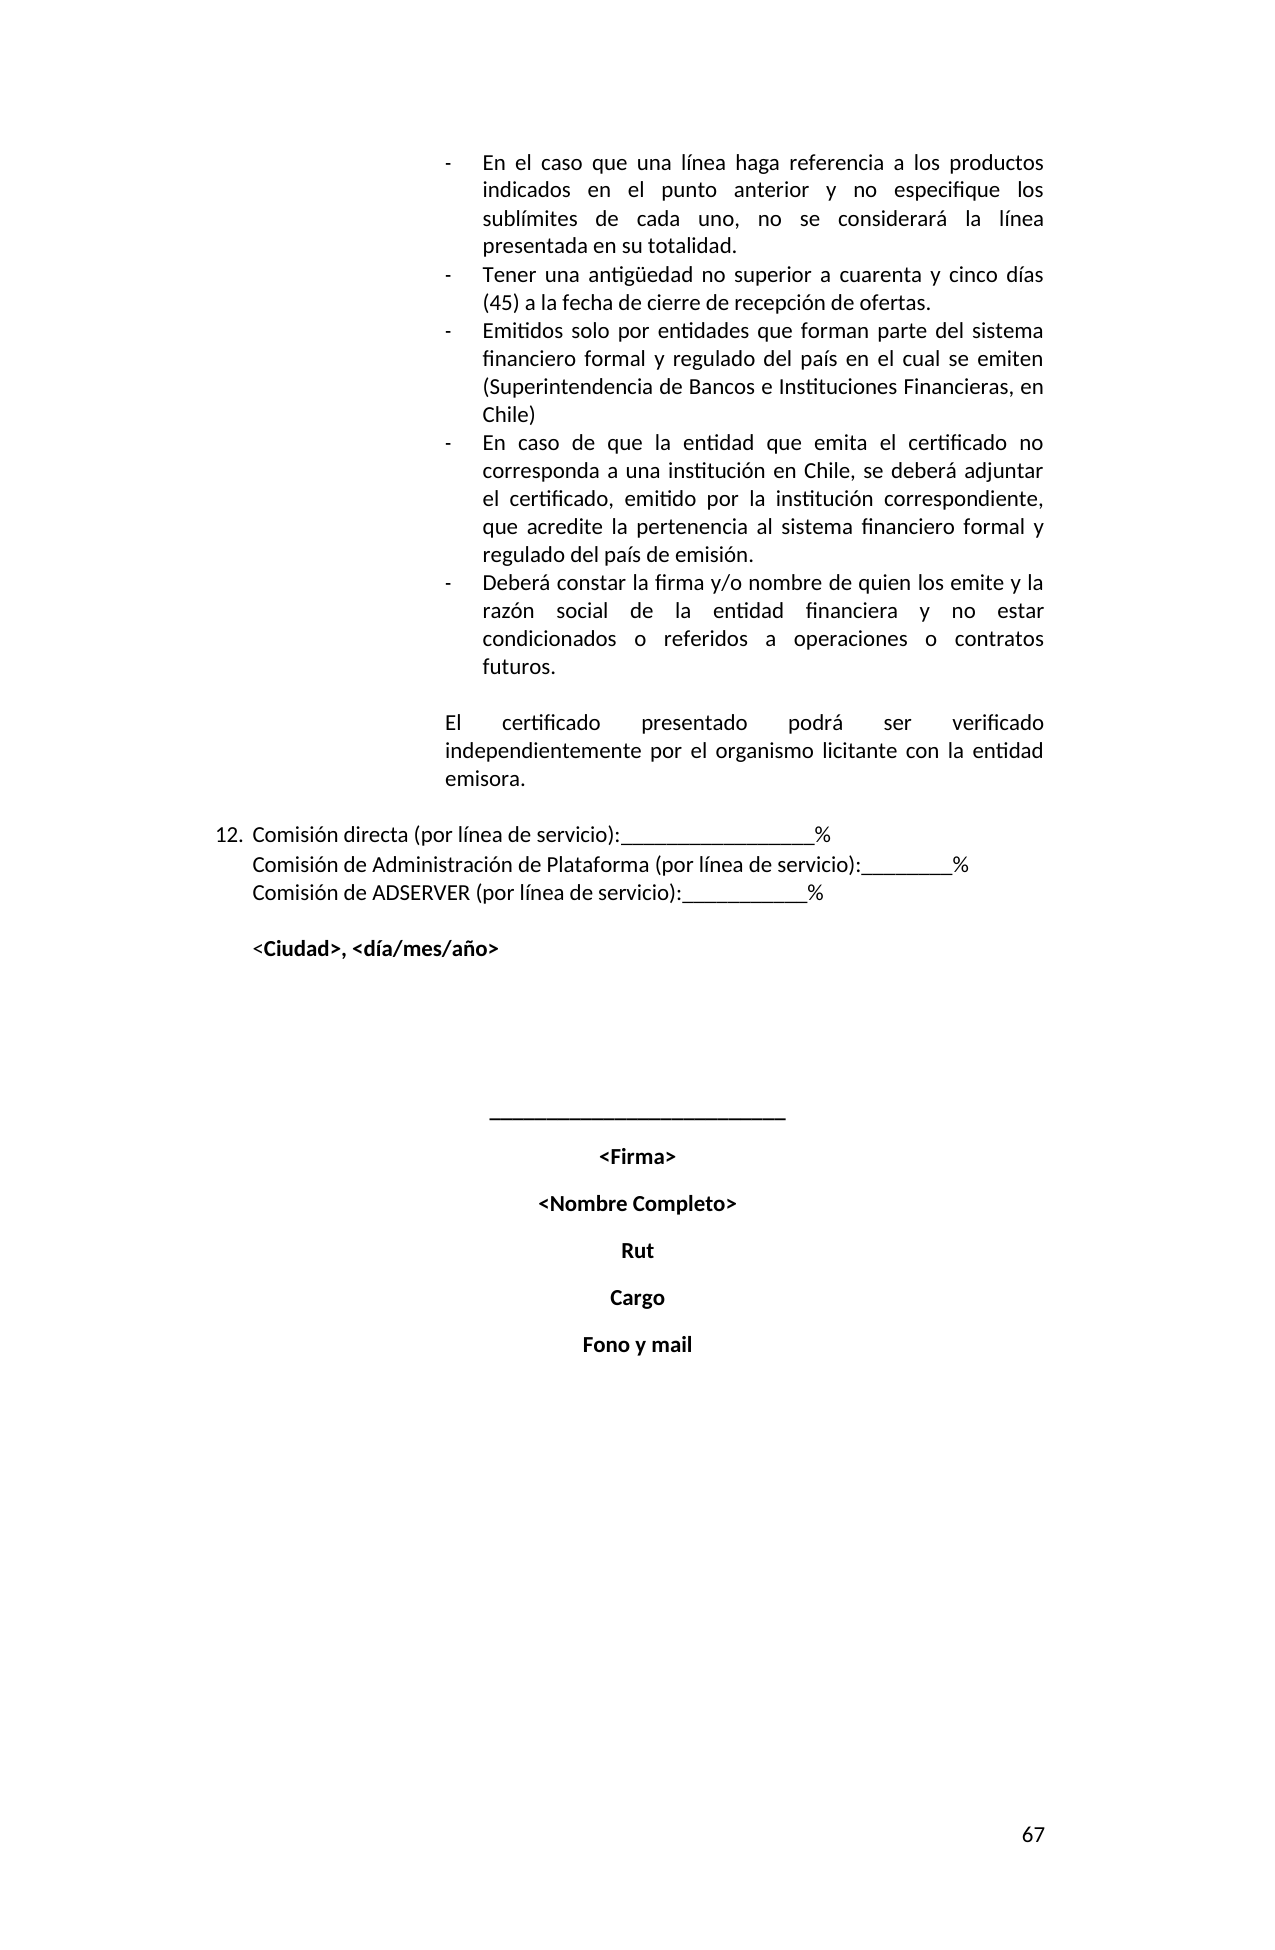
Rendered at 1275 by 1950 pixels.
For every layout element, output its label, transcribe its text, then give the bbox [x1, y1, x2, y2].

text <Nombre Completo> [177, 1189, 1098, 1217]
list Comisión directa (por línea de servicio):_________________% [215, 820, 1098, 848]
text Cargo [177, 1283, 1098, 1311]
list Deberá constar la firma y/o nombre de quien los emite y la razón social de la entidad financiera y no estar condicionados o referidos a operaciones o contratos futuros. [445, 568, 1045, 680]
text <Ciudad>, <día/mes/año> [252, 934, 1098, 962]
list Comisión de ADSERVER (por línea de servicio):___________% [252, 878, 1092, 906]
list En caso de que la entidad que emita el certificado no corresponda a una institución en Chile, se deberá adjuntar el certificado, emitido por la institución correspondiente, que acredite la pertenencia al sistema financiero formal y regulado del país de emisión. [445, 428, 1045, 568]
list Comisión de Administración de Plataforma (por línea de servicio):________% [252, 850, 1092, 878]
text Fono y mail [177, 1330, 1098, 1358]
text El certificado presentado podrá ser verificado independientemente por el organismo licitante con la entidad emisora. [445, 708, 1045, 792]
text __________________________ [177, 1095, 1098, 1123]
list Tener una antigüedad no superior a cuarenta y cinco días (45) a la fecha de cierre de recepción de ofertas. [445, 260, 1045, 316]
list Emitidos solo por entidades que forman parte del sistema financiero formal y regulado del país en el cual se emiten (Superintendencia de Bancos e Instituciones Financieras, en Chile) [445, 316, 1045, 428]
text <Firma> [177, 1142, 1098, 1170]
list En el caso que una línea haga referencia a los productos indicados en el punto anterior y no especifique los sublímites de cada uno, no se considerará la línea presentada en su totalidad. [445, 148, 1045, 260]
text Rut [177, 1236, 1098, 1264]
